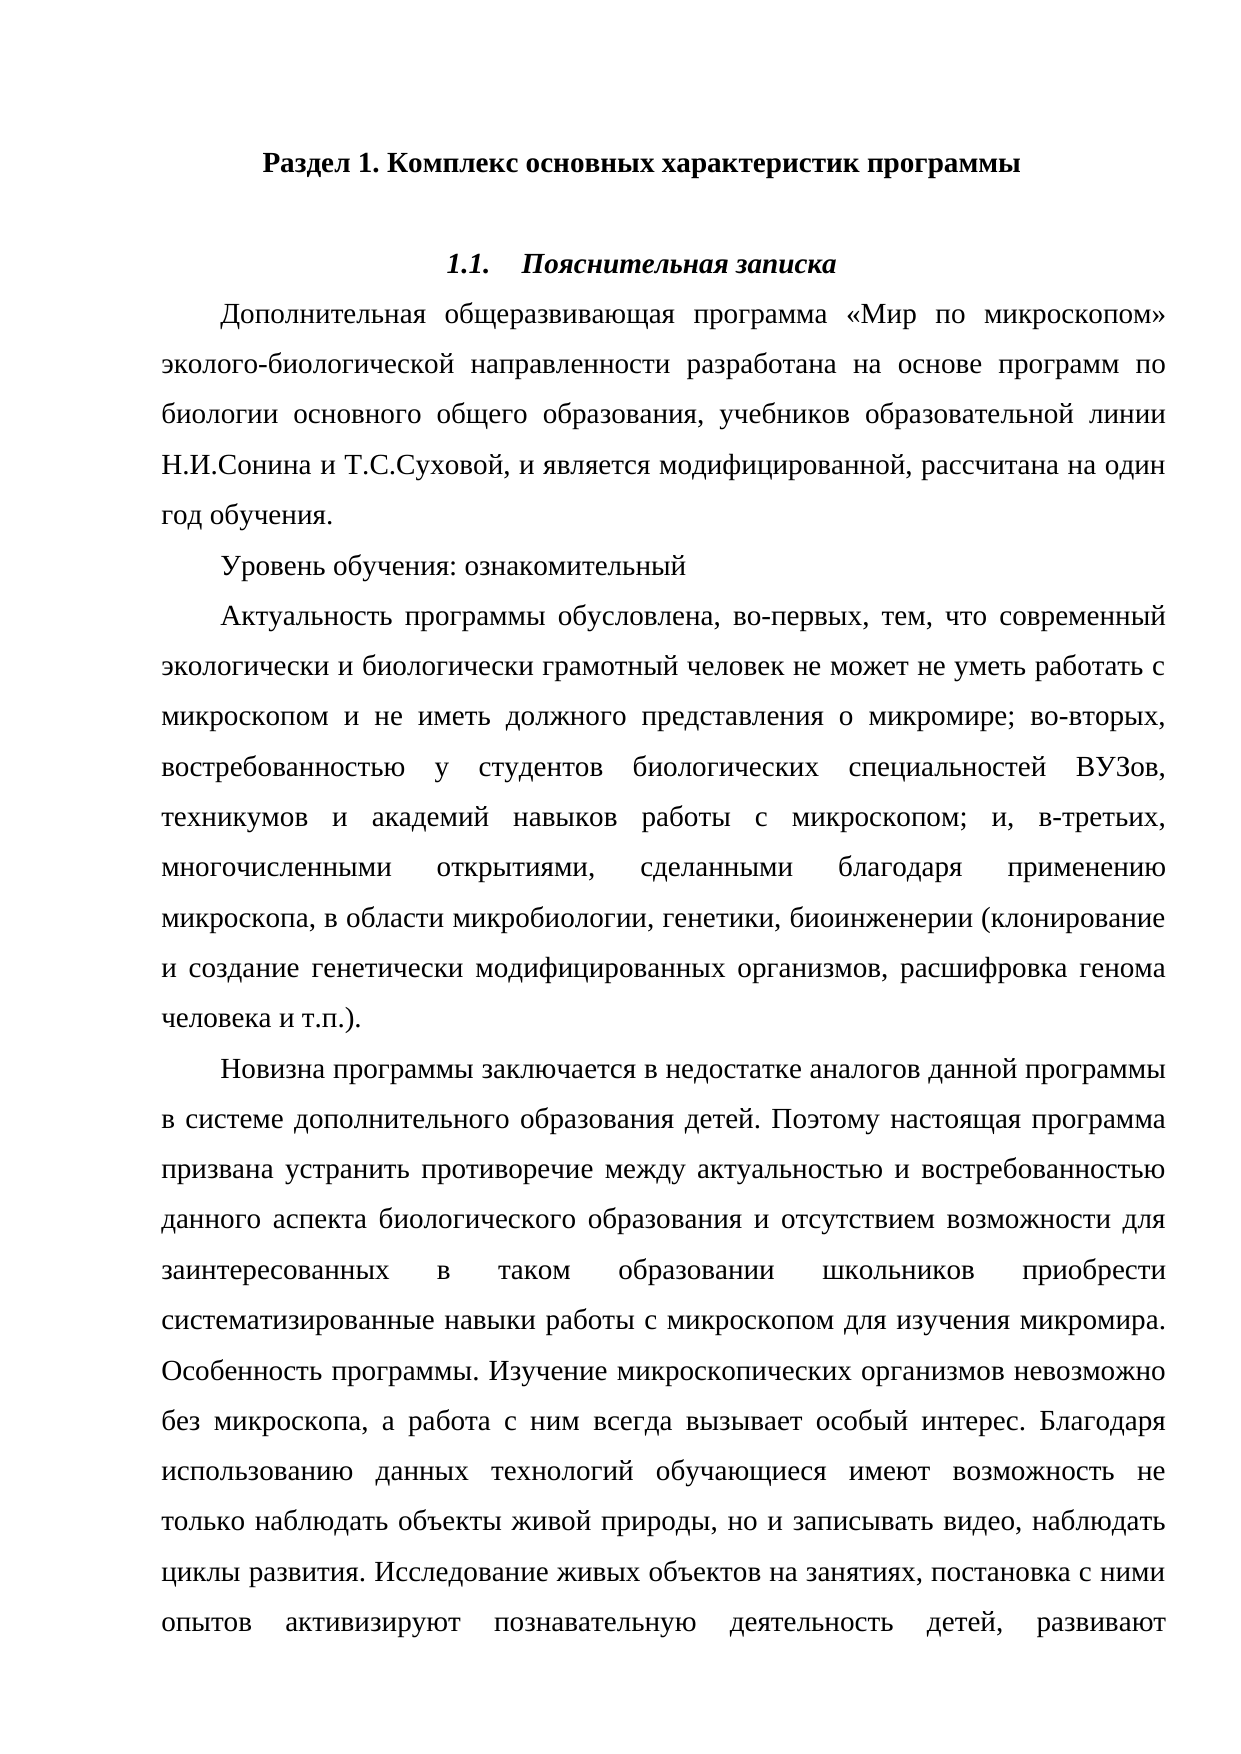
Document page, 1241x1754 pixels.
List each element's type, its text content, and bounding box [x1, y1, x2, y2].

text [161, 1051, 1167, 1638]
text Актуальность программы обусловлена, во-первых, тем, что современный экологически и биологически грамотный человек не может не уметь работать с микроскопом и не иметь должного представления о микромире; во-вторых, востребованностью у студентов биологических специальностей ВУЗов, техникумов и академий навыков работы с микроскопом; и, в-третьих, многочисленными открытиями, сделанными благодаря применению микроскопа, в области микробиологии, генетики, биоинженерии (клонирование и создание генетически модифицированных организмов, расшифровка генома человека и т.п.). [161, 598, 1167, 1034]
list Пояснительная записка [117, 246, 1167, 279]
text Дополнительная общеразвивающая программа «Мир по микроскопом» эколого-биологической направленности разработана на основе программ по биологии основного общего образования, учебников образовательной линии Н.И.Сонина и Т.С.Суховой, и является модифицированной, рассчитана на один год обучения. [161, 296, 1167, 531]
text Раздел 1. Комплекс основных характеристик программы [117, 145, 1167, 179]
text Уровень обучения: ознакомительный [161, 548, 1167, 581]
